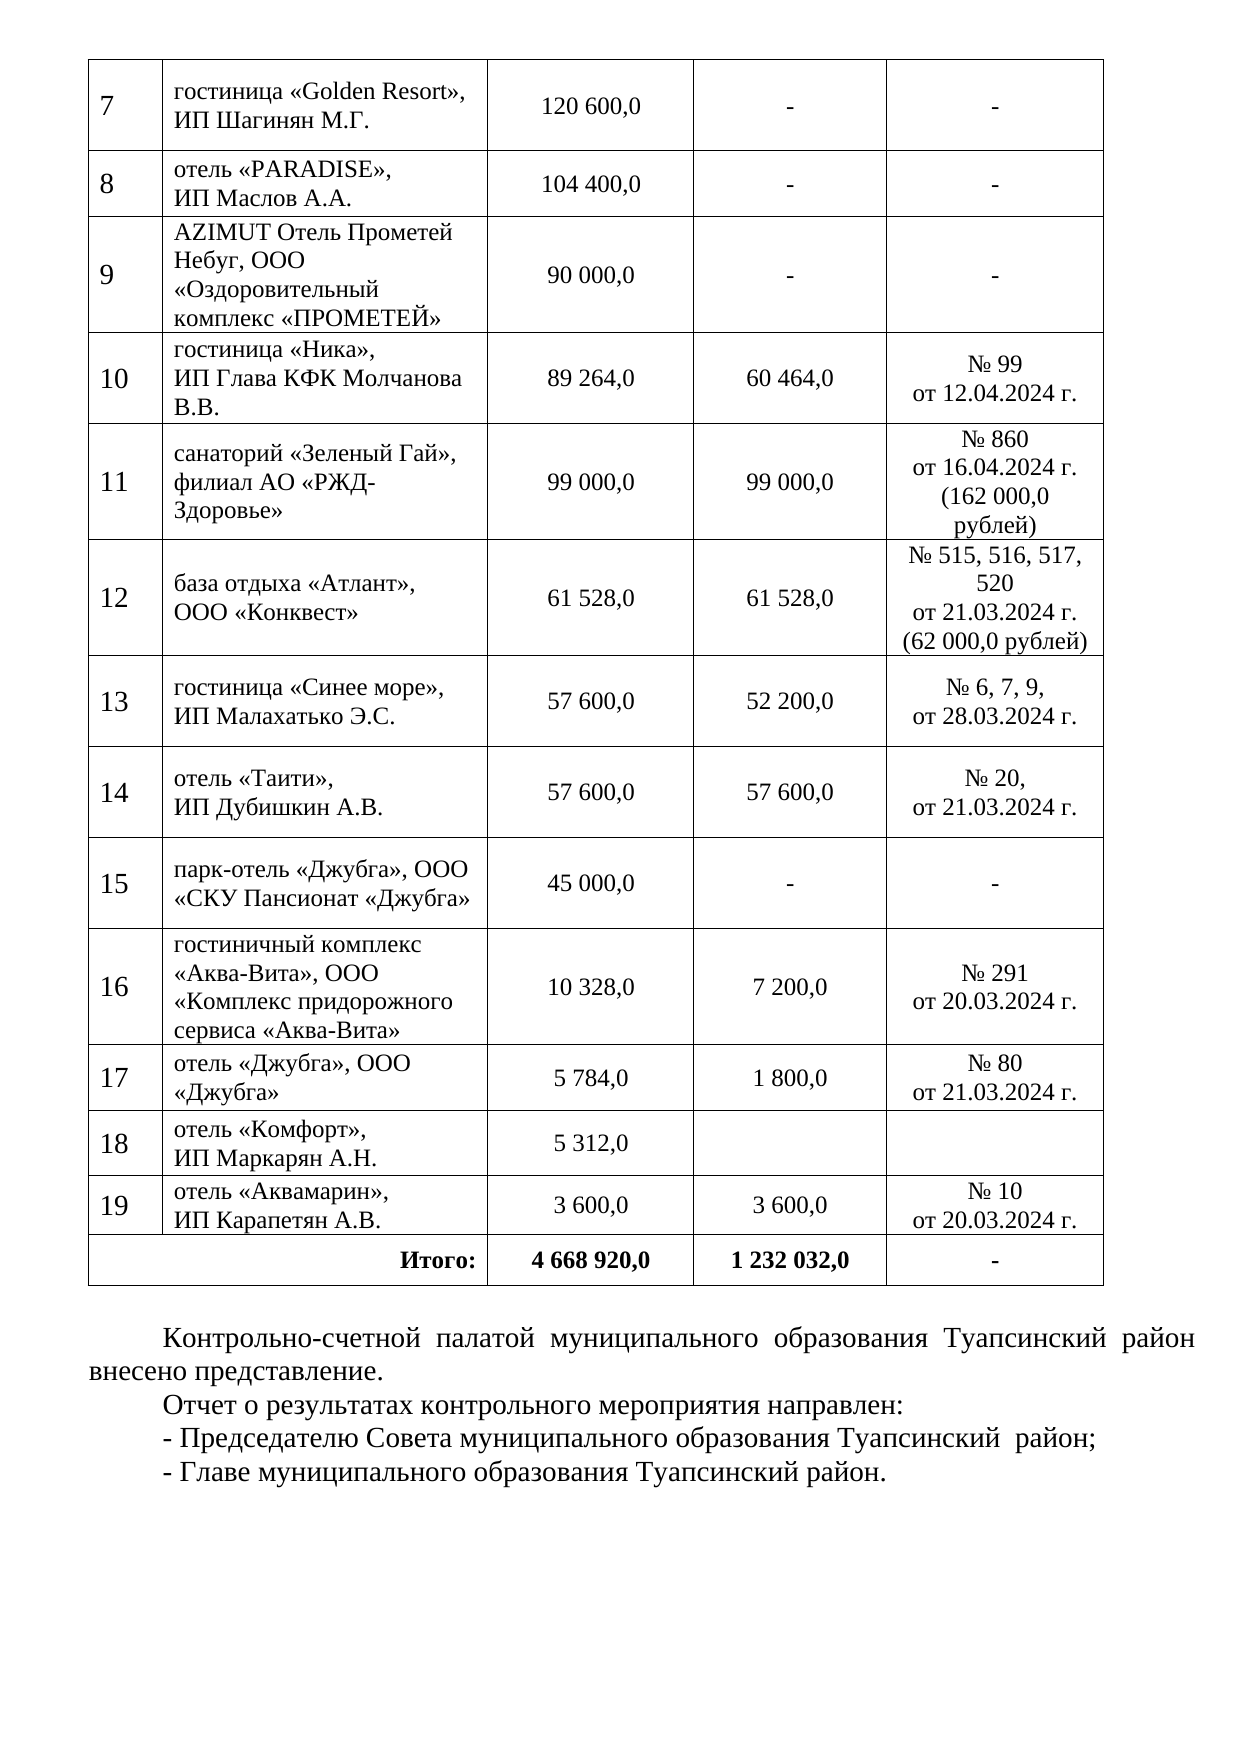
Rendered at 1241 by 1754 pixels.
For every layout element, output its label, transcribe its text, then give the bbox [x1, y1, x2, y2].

table_cell 18 [89, 1111, 162, 1175]
table_cell 60 464,0 [694, 333, 886, 423]
table_cell 61 528,0 [488, 540, 693, 655]
table_cell - [887, 1235, 1103, 1285]
table_cell № 291 от 20.03.2024 г. [887, 929, 1103, 1044]
table_cell гостиничный комплекс «Аква-Вита», ООО «Комплекс придорожного сервиса «Аква-Вита» [163, 929, 487, 1044]
text Контрольно-счетной палатой муниципального образования Туапсинский район внесено представление. [89, 1320, 1196, 1387]
table_cell 3 600,0 [694, 1176, 886, 1234]
table_cell 11 [89, 424, 162, 539]
table_cell 15 [89, 838, 162, 928]
table_cell 120 600,0 [488, 60, 693, 150]
table_cell отель «Комфорт», ИП Маркарян А.Н. [163, 1111, 487, 1175]
table_cell 7 200,0 [694, 929, 886, 1044]
table_cell № 99 от 12.04.2024 г. [887, 333, 1103, 423]
table_cell гостиница «Синее море», ИП Малахатько Э.С. [163, 656, 487, 746]
table_cell 61 528,0 [694, 540, 886, 655]
table_cell № 80 от 21.03.2024 г. [887, 1045, 1103, 1109]
table_cell № 515, 516, 517, 520 от 21.03.2024 г. (62 000,0 рублей) [887, 540, 1103, 655]
table_cell - [887, 838, 1103, 928]
table_cell 9 [89, 217, 162, 332]
table_cell 7 [89, 60, 162, 150]
table_cell санаторий «Зеленый Гай», филиал АО «РЖД-Здоровье» [163, 424, 487, 539]
table_cell AZIMUT Отель Прометей Небуг, ООО «Оздоровительный комплекс «ПРОМЕТЕЙ» [163, 217, 487, 332]
table_cell 10 328,0 [488, 929, 693, 1044]
table_cell [887, 1111, 1103, 1175]
table_cell № 860 от 16.04.2024 г. (162 000,0 рублей) [887, 424, 1103, 539]
table_cell 57 600,0 [488, 656, 693, 746]
table_cell 8 [89, 151, 162, 216]
table_cell отель «PARADISE», ИП Маслов А.А. [163, 151, 487, 216]
text Отчет о результатах контрольного мероприятия направлен: [89, 1387, 1196, 1421]
table_cell 45 000,0 [488, 838, 693, 928]
table_cell [694, 1111, 886, 1175]
table_cell 17 [89, 1045, 162, 1109]
table_cell 12 [89, 540, 162, 655]
table_cell отель «Джубга», ООО «Джубга» [163, 1045, 487, 1109]
table_cell - [694, 838, 886, 928]
table_cell № 6, 7, 9, от 28.03.2024 г. [887, 656, 1103, 746]
table_cell 89 264,0 [488, 333, 693, 423]
table_cell 57 600,0 [694, 747, 886, 837]
table_cell - [887, 217, 1103, 332]
table_cell - [887, 151, 1103, 216]
table_cell 19 [89, 1176, 162, 1234]
table_cell - [694, 151, 886, 216]
table_cell 99 000,0 [488, 424, 693, 539]
table_cell 5 312,0 [488, 1111, 693, 1175]
table_cell - [694, 217, 886, 332]
table_cell 104 400,0 [488, 151, 693, 216]
table_cell 90 000,0 [488, 217, 693, 332]
table_cell парк-отель «Джубга», ООО «СКУ Пансионат «Джубга» [163, 838, 487, 928]
table_cell 4 668 920,0 [488, 1235, 693, 1285]
table_cell отель «Аквамарин», ИП Карапетян А.В. [163, 1176, 487, 1234]
table_cell 1 800,0 [694, 1045, 886, 1109]
text - Главе муниципального образования Туапсинский район. [89, 1454, 1196, 1488]
table_cell отель «Таити», ИП Дубишкин А.В. [163, 747, 487, 837]
table_cell 1 232 032,0 [694, 1235, 886, 1285]
table_cell Итого: [89, 1235, 487, 1285]
table_cell 57 600,0 [488, 747, 693, 837]
table_cell гостиница «Golden Resort», ИП Шагинян М.Г. [163, 60, 487, 150]
table_cell 99 000,0 [694, 424, 886, 539]
table_cell 14 [89, 747, 162, 837]
table_cell 3 600,0 [488, 1176, 693, 1234]
table_cell 52 200,0 [694, 656, 886, 746]
table_cell 10 [89, 333, 162, 423]
text - Председателю Совета муниципального образования Туапсинский район; [89, 1421, 1196, 1454]
table_cell - [887, 60, 1103, 150]
table_cell 5 784,0 [488, 1045, 693, 1109]
table_cell гостиница «Ника», ИП Глава КФК Молчанова В.В. [163, 333, 487, 423]
table_cell база отдыха «Атлант», ООО «Конквест» [163, 540, 487, 655]
table_cell - [694, 60, 886, 150]
table_cell 16 [89, 929, 162, 1044]
table_cell 13 [89, 656, 162, 746]
table_cell № 10 от 20.03.2024 г. [887, 1176, 1103, 1234]
table_cell № 20, от 21.03.2024 г. [887, 747, 1103, 837]
